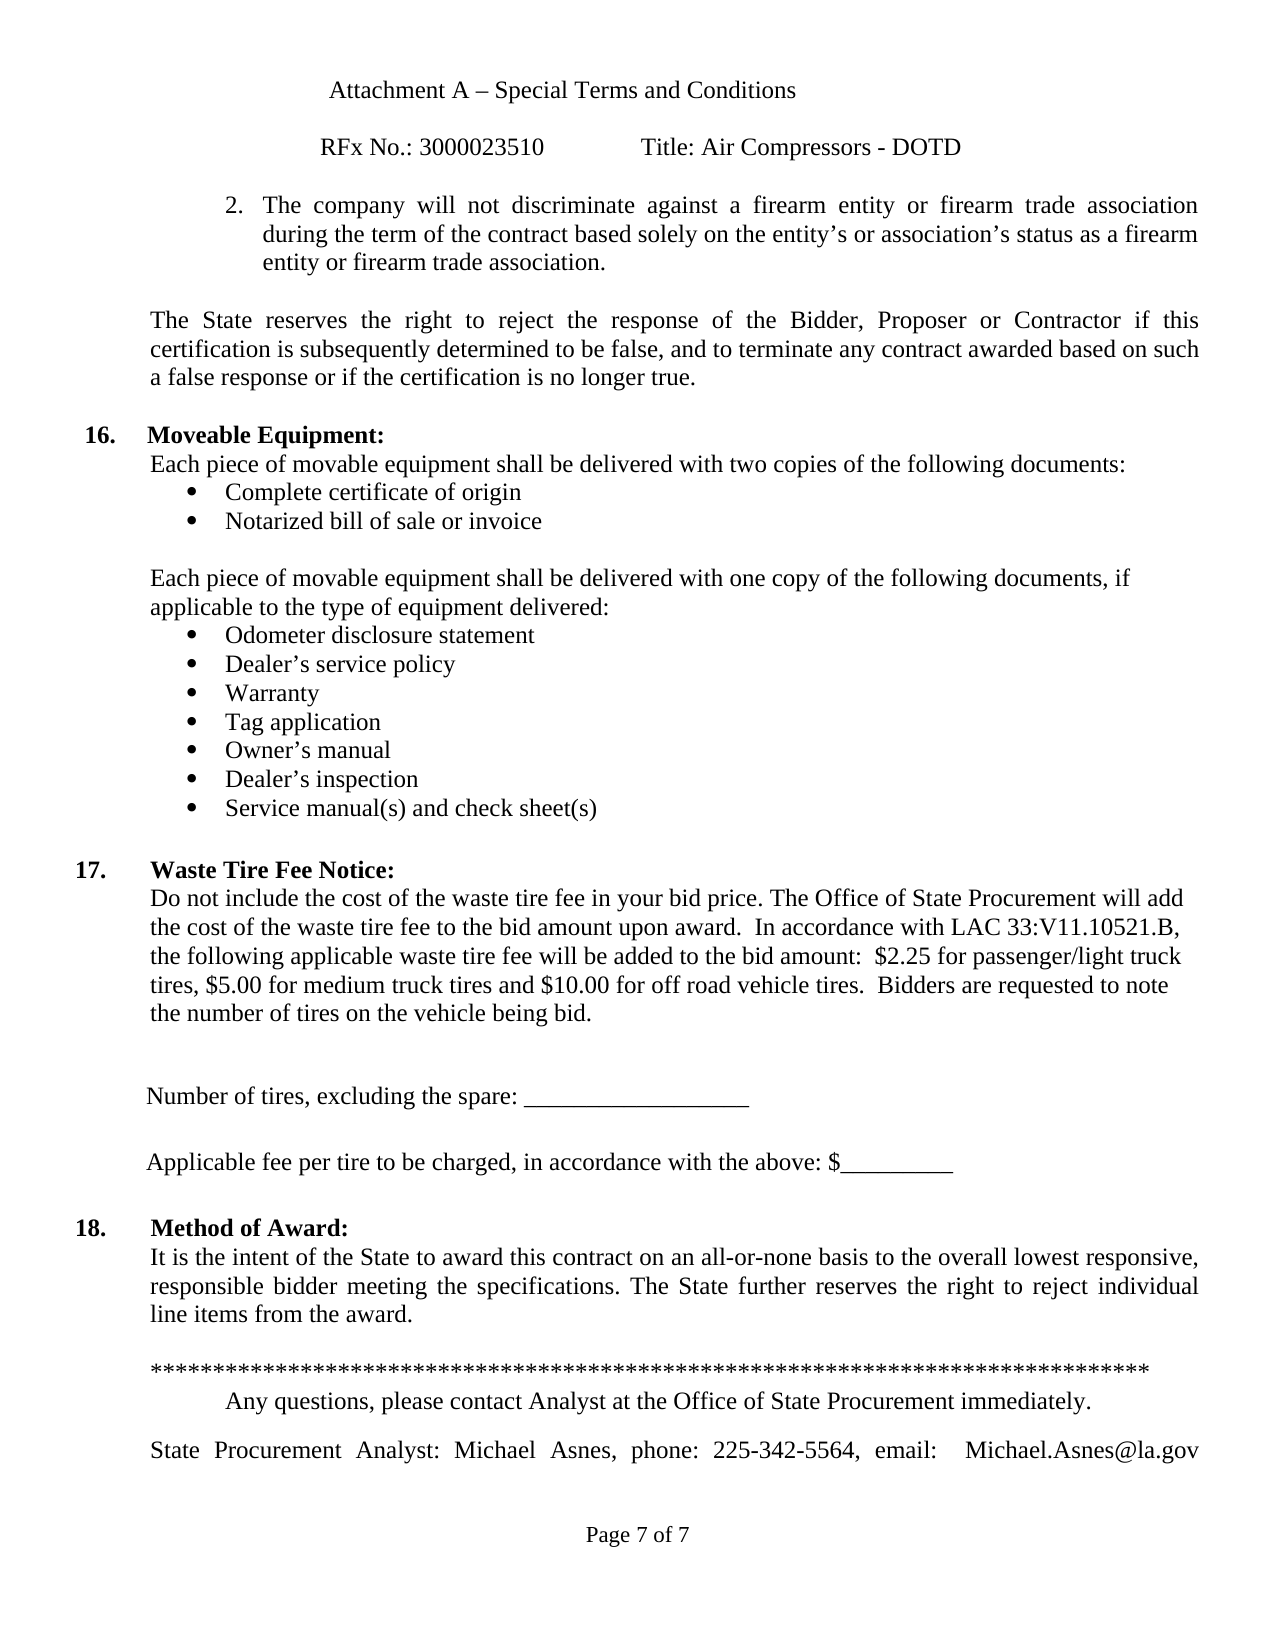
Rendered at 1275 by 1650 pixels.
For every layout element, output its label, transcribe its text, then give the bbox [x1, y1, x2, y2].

text The State reserves the right to reject the response of the Bidder, Proposer or Contractor if this certification is subsequently determined to be false, and to terminate any contract awarded based on such a false response or if the certification is no longer true. [150, 305, 1200, 391]
list Tag application [187, 707, 1200, 736]
list Do not include the cost of the waste tire fee in your bid price. The Office of State Procurement will add the cost of the waste tire fee to the bid amount upon award. In accordance with LAC 33:V11.10521.B, the following applicable waste tire fee will be added to the bid amount: $2.25 for passenger/light truck tires, $5.00 for medium truck tires and $10.00 for off road vehicle tires. Bidders are requested to note the number of tires on the vehicle being bid. [150, 883, 1200, 1027]
list The company will not discriminate against a firearm entity or firearm trade association during the term of the contract based solely on the entity’s or association’s status as a firearm entity or firearm trade association. [225, 190, 1200, 276]
list Moveable Equipment: [84, 420, 1200, 449]
list Owner’s manual [187, 736, 1200, 764]
text Number of tires, excluding the spare: __________________ [75, 1081, 1200, 1110]
list Warranty [187, 678, 1200, 707]
list Dealer’s inspection [187, 764, 1200, 793]
list Dealer’s service policy [187, 649, 1200, 678]
list Waste Tire Fee Notice: [75, 855, 1200, 883]
text It is the intent of the State to award this contract on an all-or-none basis to the overall lowest responsive, responsible bidder meeting the specifications. The State further reserves the right to reject individual line items from the award. [150, 1242, 1200, 1328]
list Odometer disclosure statement [187, 621, 1200, 649]
text 18. Method of Award: [75, 1213, 1200, 1242]
text Each piece of movable equipment shall be delivered with one copy of the following documents, if applicable to the type of equipment delivered: [150, 563, 1200, 621]
list Service manual(s) and check sheet(s) [187, 793, 1200, 822]
list Notarized bill of sale or invoice [187, 506, 1200, 535]
text State Procurement Analyst: Michael Asnes, phone: 225-342-5564, email: Michael.Asnes@la.gov [60, 1435, 1200, 1493]
text Each piece of movable equipment shall be delivered with two copies of the following documents: [75, 449, 1200, 477]
text ******************************************************************************** Any questions, please contact Analyst at the Office of State Procurement immediately. [60, 1357, 1200, 1414]
text Applicable fee per tire to be charged, in accordance with the above: $_________ [75, 1147, 1200, 1176]
list Complete certificate of origin [187, 477, 1200, 506]
